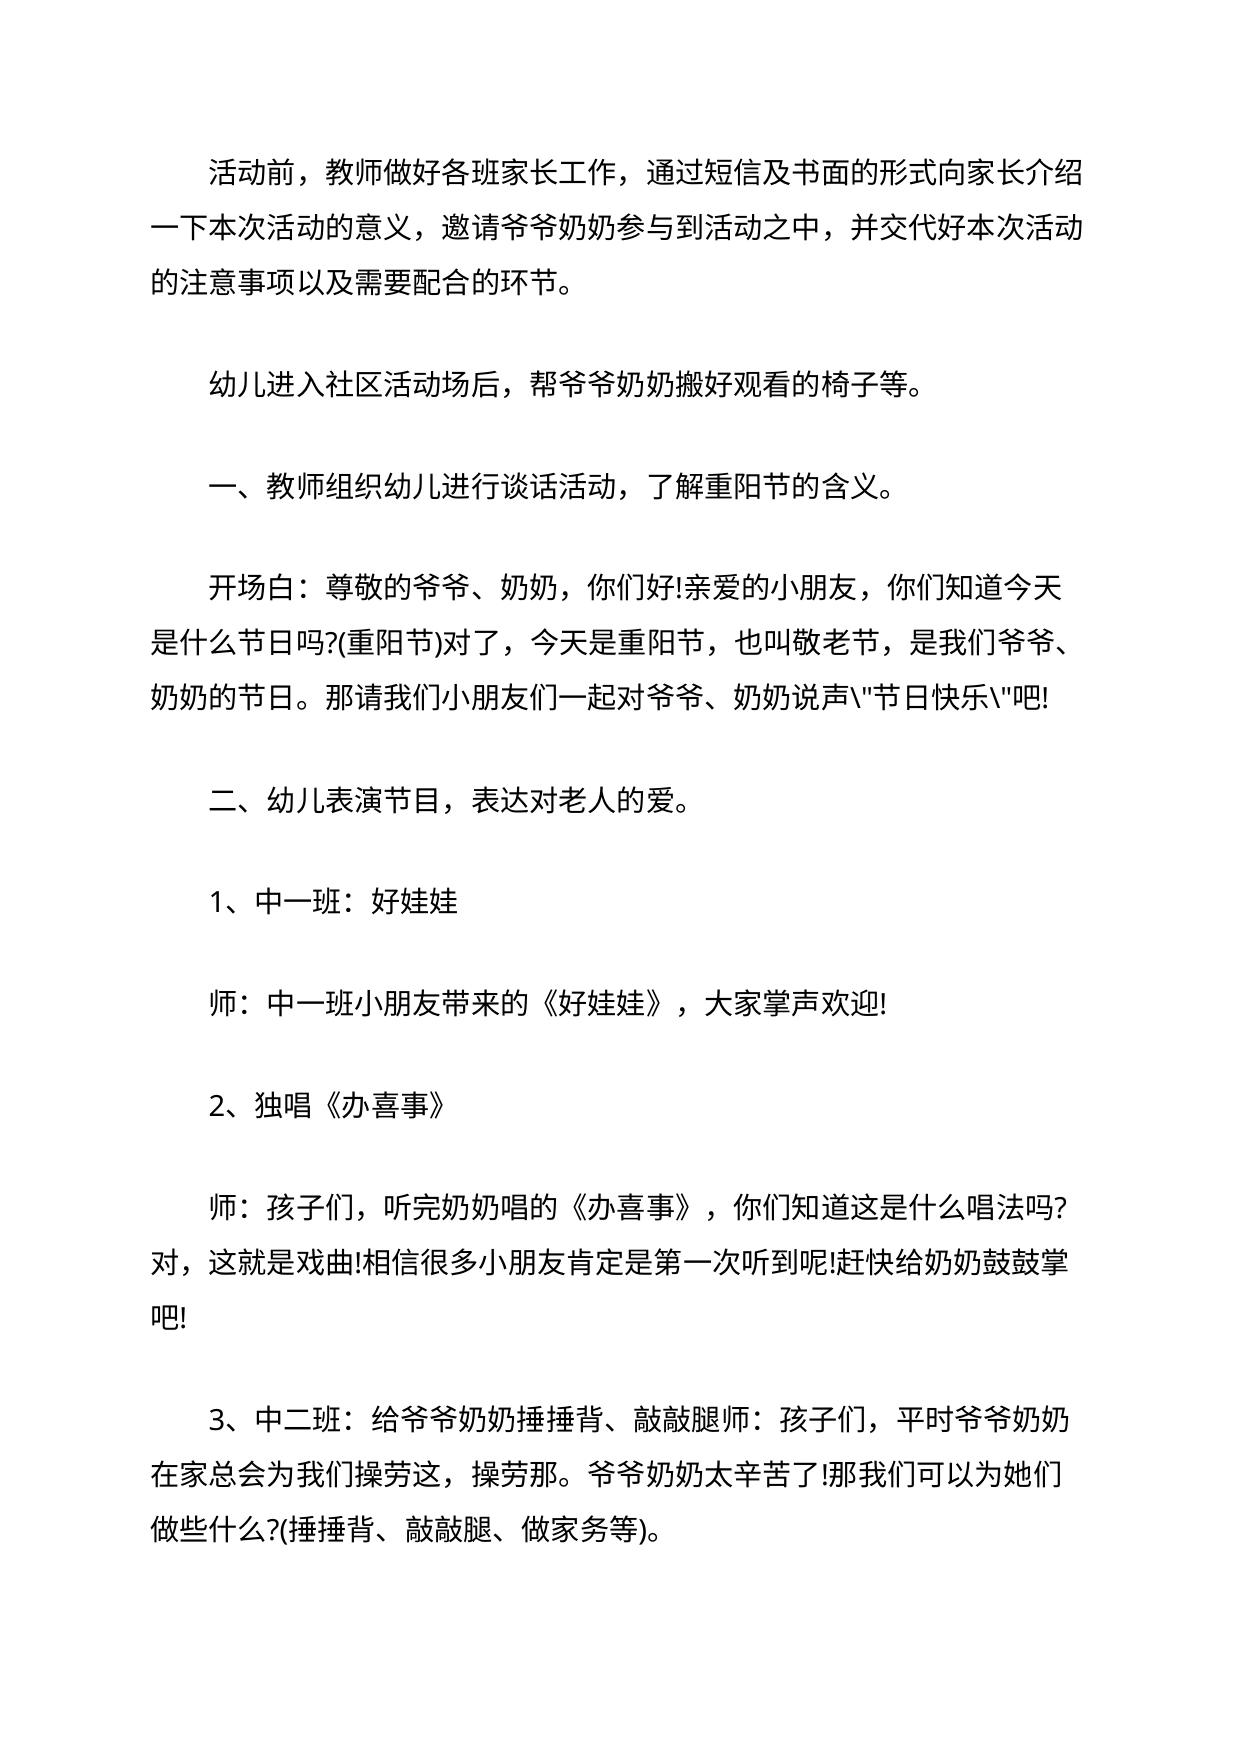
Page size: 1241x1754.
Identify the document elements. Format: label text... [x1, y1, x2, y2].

text 开场白：尊敬的爷爷、奶奶，你们好!亲爱的小朋友，你们知道今天是什么节日吗?(重阳节)对了，今天是重阳节，也叫敬老节，是我们爷爷、奶奶的节日。那请我们小朋友们一起对爷爷、奶奶说声\"节日快乐\"吧! [150, 565, 1090, 717]
text 3、中二班：给爷爷奶奶捶捶背、敲敲腿师：孩子们，平时爷爷奶奶在家总会为我们操劳这，操劳那。爷爷奶奶太辛苦了!那我们可以为她们做些什么?(捶捶背、敲敲腿、做家务等)。 [150, 1397, 1090, 1549]
text 一、教师组织幼儿进行谈话活动，了解重阳节的含义。 [150, 463, 1090, 506]
text 活动前，教师做好各班家长工作，通过短信及书面的形式向家长介绍一下本次活动的意义，邀请爷爷奶奶参与到活动之中，并交代好本次活动的注意事项以及需要配合的环节。 [150, 150, 1090, 302]
text 师：孩子们，听完奶奶唱的《办喜事》，你们知道这是什么唱法吗?对，这就是戏曲!相信很多小朋友肯定是第一次听到呢!赶快给奶奶鼓鼓掌吧! [150, 1185, 1090, 1337]
text 1、中一班：好娃娃 [150, 879, 1090, 921]
text 幼儿进入社区活动场后，帮爷爷奶奶搬好观看的椅子等。 [150, 362, 1090, 404]
text 2、独唱《办喜事》 [150, 1083, 1090, 1125]
text 师：中一班小朋友带来的《好娃娃》，大家掌声欢迎! [150, 981, 1090, 1023]
text 二、幼儿表演节目，表达对老人的爱。 [150, 777, 1090, 819]
